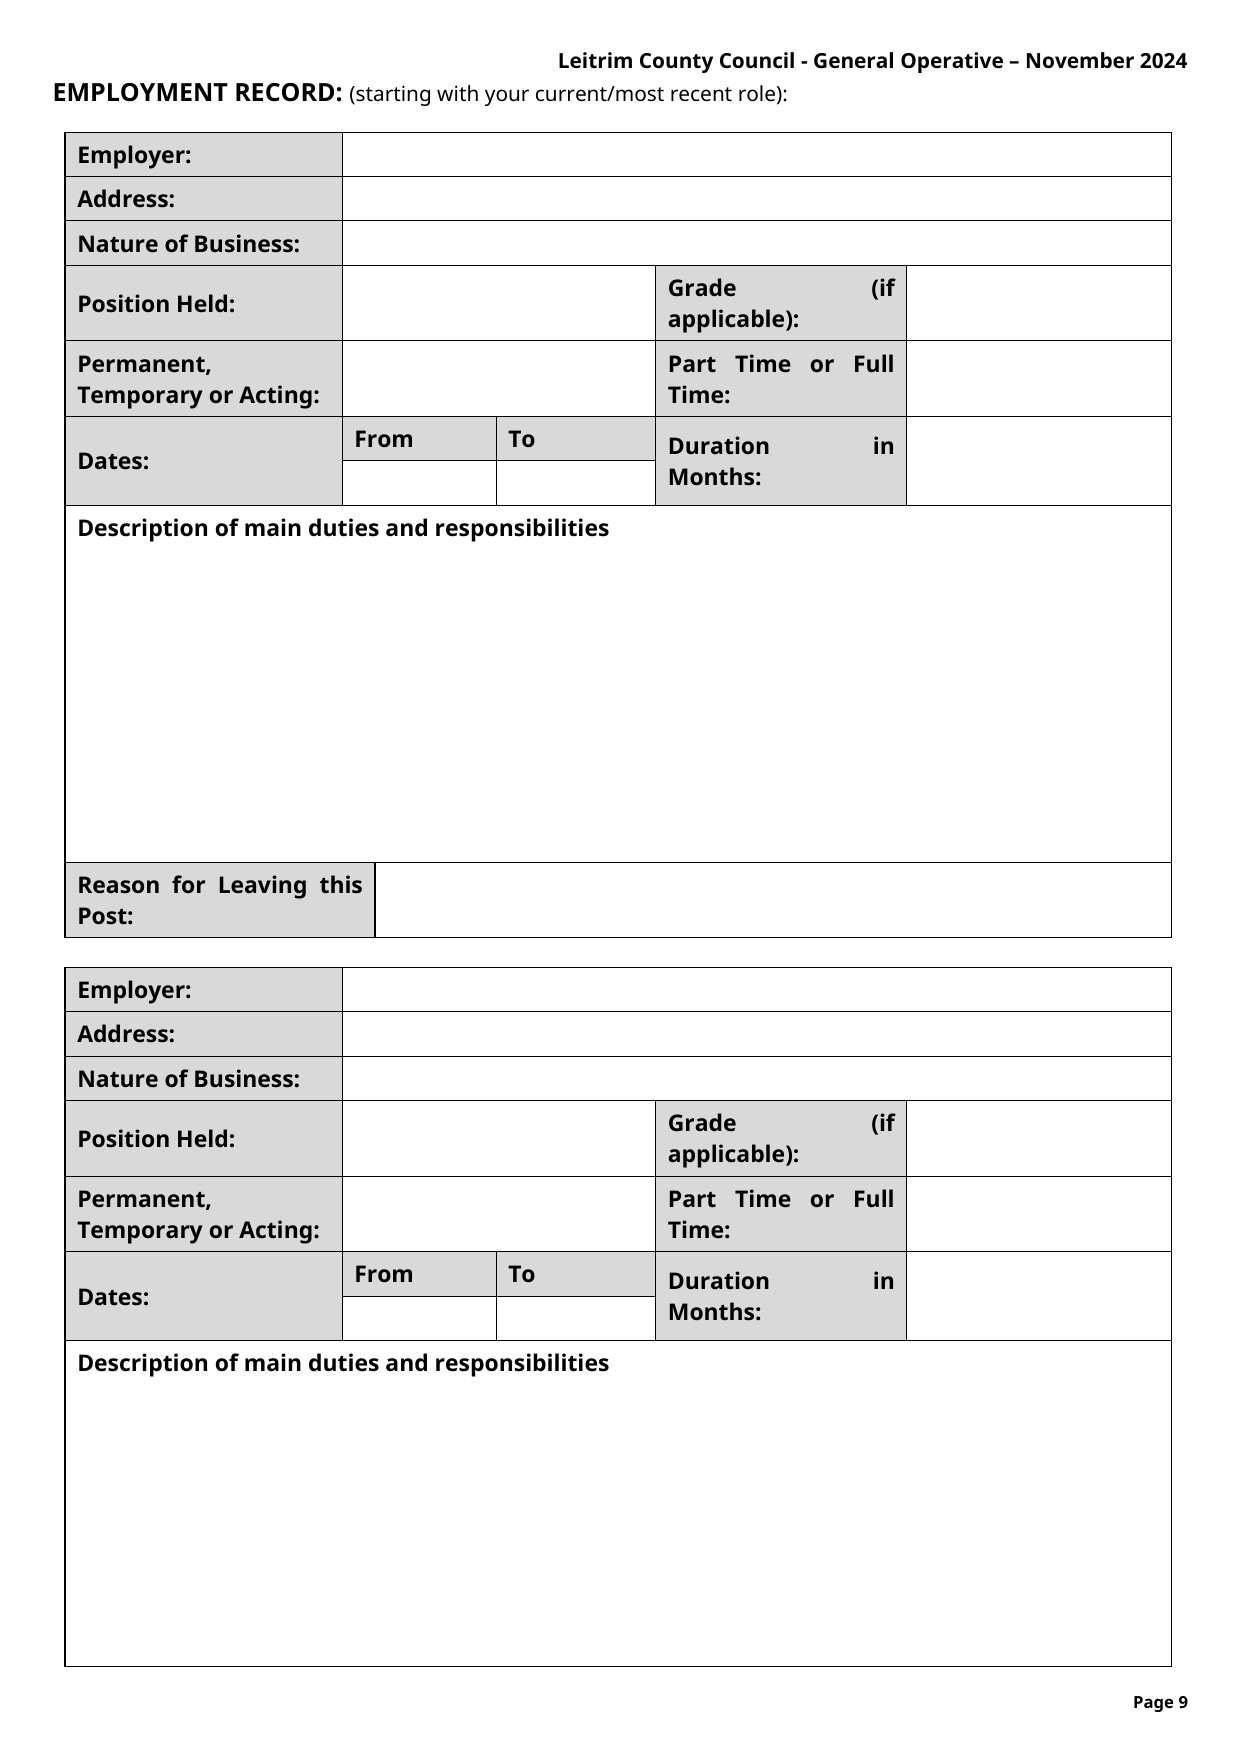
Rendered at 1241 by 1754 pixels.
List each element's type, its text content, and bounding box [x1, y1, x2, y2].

table_cell From [343, 417, 496, 460]
table_cell [907, 1101, 1171, 1176]
table_cell To [497, 417, 655, 460]
table_cell Grade (if applicable): [656, 266, 906, 340]
table_cell [907, 1252, 1171, 1340]
table_cell [343, 1012, 1171, 1056]
table_cell [343, 266, 655, 340]
text EMPLOYMENT RECORD: (starting with your current/most recent role): [52, 75, 1188, 109]
table_cell Dates: [66, 1252, 342, 1340]
table_cell Nature of Business: [66, 221, 342, 265]
table_cell From [343, 1252, 496, 1296]
table_header Employer: [66, 968, 342, 1011]
table_cell [343, 221, 1171, 265]
table_cell [343, 341, 655, 416]
table_cell [907, 266, 1171, 340]
table_cell Permanent, Temporary or Acting: [66, 341, 342, 416]
table_header Employer: [66, 133, 342, 176]
table_cell Duration in Months: [656, 1252, 906, 1340]
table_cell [66, 1341, 1171, 1666]
table_header [343, 968, 1171, 1011]
table_cell Permanent, Temporary or Acting: [66, 1177, 342, 1251]
table_cell [343, 1297, 496, 1340]
table_cell Reason for Leaving this Post: [66, 863, 374, 937]
table_cell [343, 177, 1171, 220]
table_cell Position Held: [66, 266, 342, 340]
table_cell [907, 1177, 1171, 1251]
table_header [343, 133, 1171, 176]
table_cell [497, 461, 655, 505]
table_cell Nature of Business: [66, 1057, 342, 1100]
table_cell [343, 1057, 1171, 1100]
table_cell To [497, 1252, 655, 1296]
table_cell [907, 417, 1171, 505]
table_cell Dates: [66, 417, 342, 505]
table_cell Position Held: [66, 1101, 342, 1176]
table_cell [376, 863, 1171, 937]
table_cell Address: [66, 1012, 342, 1056]
table_cell [343, 1177, 655, 1251]
table_cell Description of main duties and responsibilities [66, 506, 1171, 862]
table_cell Part Time or Full Time: [656, 341, 906, 416]
table_cell [497, 1297, 655, 1340]
table_cell Part Time or Full Time: [656, 1177, 906, 1251]
table_cell [907, 341, 1171, 416]
table_cell Address: [66, 177, 342, 220]
table_cell Grade (if applicable): [656, 1101, 906, 1176]
table_cell Duration in Months: [656, 417, 906, 505]
table_cell [343, 1101, 655, 1176]
table_cell [343, 461, 496, 505]
